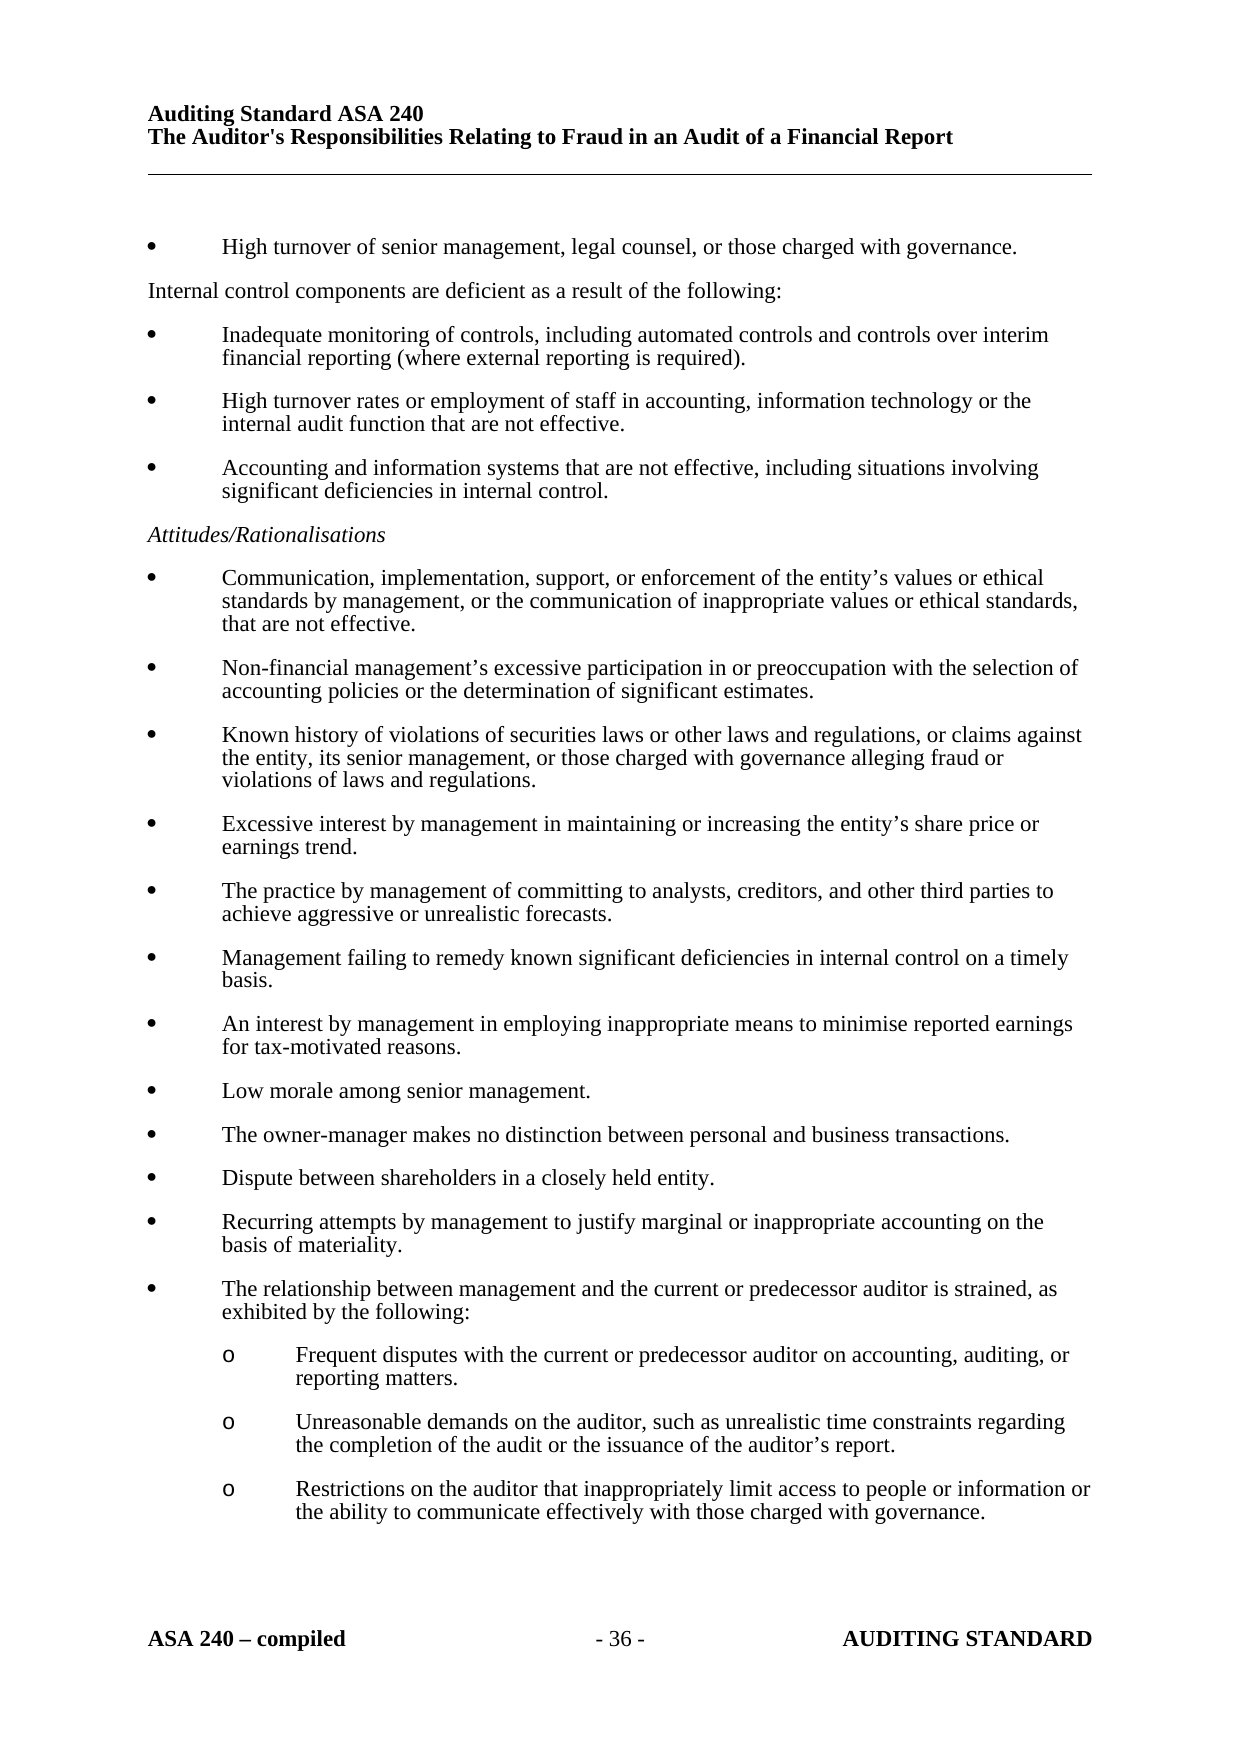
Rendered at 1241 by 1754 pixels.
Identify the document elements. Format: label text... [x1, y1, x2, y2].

list Restrictions on the auditor that inappropriately limit access to people or information or the ability to communicate effectively with those charged with governance. [222, 1478, 1092, 1524]
list Communication, implementation, support, or enforcement of the entity’s values or ethical standards by management, or the communication of inappropriate values or ethical standards, that are not effective. [148, 567, 1092, 636]
text Attitudes/Rationalisations [148, 524, 1092, 547]
list The owner-manager makes no distinction between personal and business transactions. [148, 1124, 1092, 1147]
text Internal control components are deficient as a result of the following: [148, 280, 1092, 303]
list Unreasonable demands on the auditor, such as unrealistic time constraints regarding the completion of the audit or the issuance of the auditor’s report. [222, 1411, 1092, 1457]
list Low morale among senior management. [148, 1080, 1092, 1103]
list Dispute between shareholders in a closely held entity. [148, 1167, 1092, 1190]
list Recurring attempts by management to justify marginal or inappropriate accounting on the basis of materiality. [148, 1211, 1092, 1257]
list Management failing to remedy known significant deficiencies in internal control on a timely basis. [148, 947, 1092, 992]
list Inadequate monitoring of controls, including automated controls and controls over interim financial reporting (where external reporting is required). [148, 324, 1092, 369]
list Known history of violations of securities laws or other laws and regulations, or claims against the entity, its senior management, or those charged with governance alleging fraud or violations of laws and regulations. [148, 724, 1092, 792]
list Non-financial management’s excessive participation in or preoccupation with the selection of accounting policies or the determination of significant estimates. [148, 657, 1092, 703]
list High turnover rates or employment of staff in accounting, information technology or the internal audit function that are not effective. [148, 390, 1092, 436]
list The relationship between management and the current or predecessor auditor is strained, as exhibited by the following: [148, 1278, 1092, 1324]
list Accounting and information systems that are not effective, including situations involving significant deficiencies in internal control. [148, 457, 1092, 503]
list An interest by management in employing inappropriate means to minimise reported earnings for tax-motivated reasons. [148, 1013, 1092, 1059]
list The practice by management of committing to analysts, creditors, and other third parties to achieve aggressive or unrealistic forecasts. [148, 880, 1092, 926]
list High turnover of senior management, legal counsel, or those charged with governance. [148, 236, 1092, 259]
list Excessive interest by management in maintaining or increasing the entity’s share price or earnings trend. [148, 813, 1092, 859]
list Frequent disputes with the current or predecessor auditor on accounting, auditing, or reporting matters. [222, 1344, 1092, 1390]
